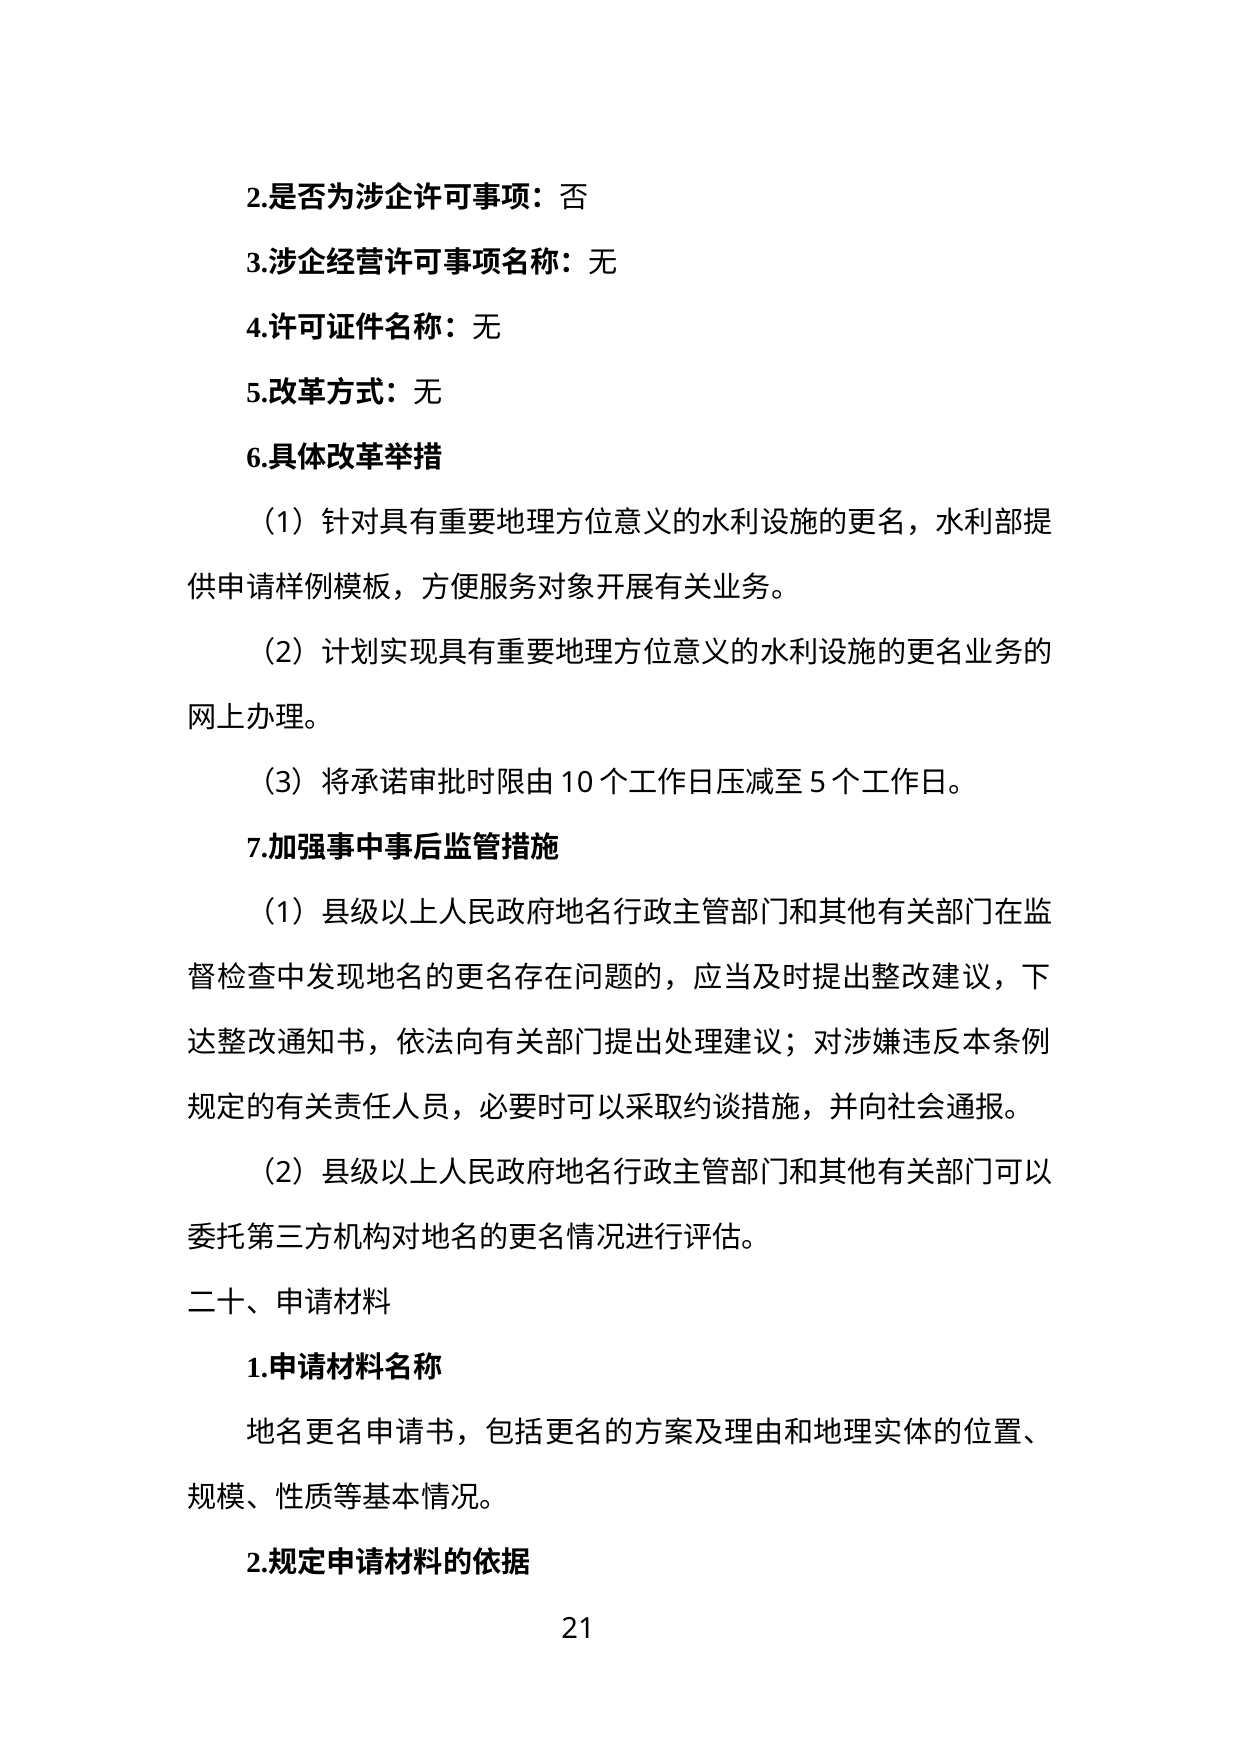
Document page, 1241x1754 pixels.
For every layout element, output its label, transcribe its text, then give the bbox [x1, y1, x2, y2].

text （1）针对具有重要地理方位意义的水利设施的更名，水利部提供申请样例模板，方便服务对象开展有关业务。 [187, 487, 1053, 617]
text 5.改革方式：无 [187, 357, 1053, 422]
text 2.是否为涉企许可事项：否 [187, 162, 1053, 227]
text （2）计划实现具有重要地理方位意义的水利设施的更名业务的网上办理。 [187, 617, 1053, 747]
text （1）县级以上人民政府地名行政主管部门和其他有关部门在监督检查中发现地名的更名存在问题的，应当及时提出整改建议，下达整改通知书，依法向有关部门提出处理建议；对涉嫌违反本条例规定的有关责任人员，必要时可以采取约谈措施，并向社会通报。 [187, 877, 1053, 1137]
text （3）将承诺审批时限由10个工作日压减至5个工作日。 [187, 747, 1053, 812]
text 4.许可证件名称：无 [187, 292, 1053, 357]
text 7.加强事中事后监管措施 [187, 812, 1053, 877]
list 1.申请材料名称 [187, 1332, 1053, 1397]
text （2）县级以上人民政府地名行政主管部门和其他有关部门可以委托第三方机构对地名的更名情况进行评估。 [187, 1137, 1053, 1267]
text 3.涉企经营许可事项名称：无 [187, 227, 1053, 292]
list 申请材料 [187, 1267, 1053, 1332]
list 2.规定申请材料的依据 [187, 1527, 1053, 1592]
text 地名更名申请书，包括更名的方案及理由和地理实体的位置、规模、性质等基本情况。 [187, 1397, 1053, 1527]
text 6.具体改革举措 [187, 422, 1053, 487]
